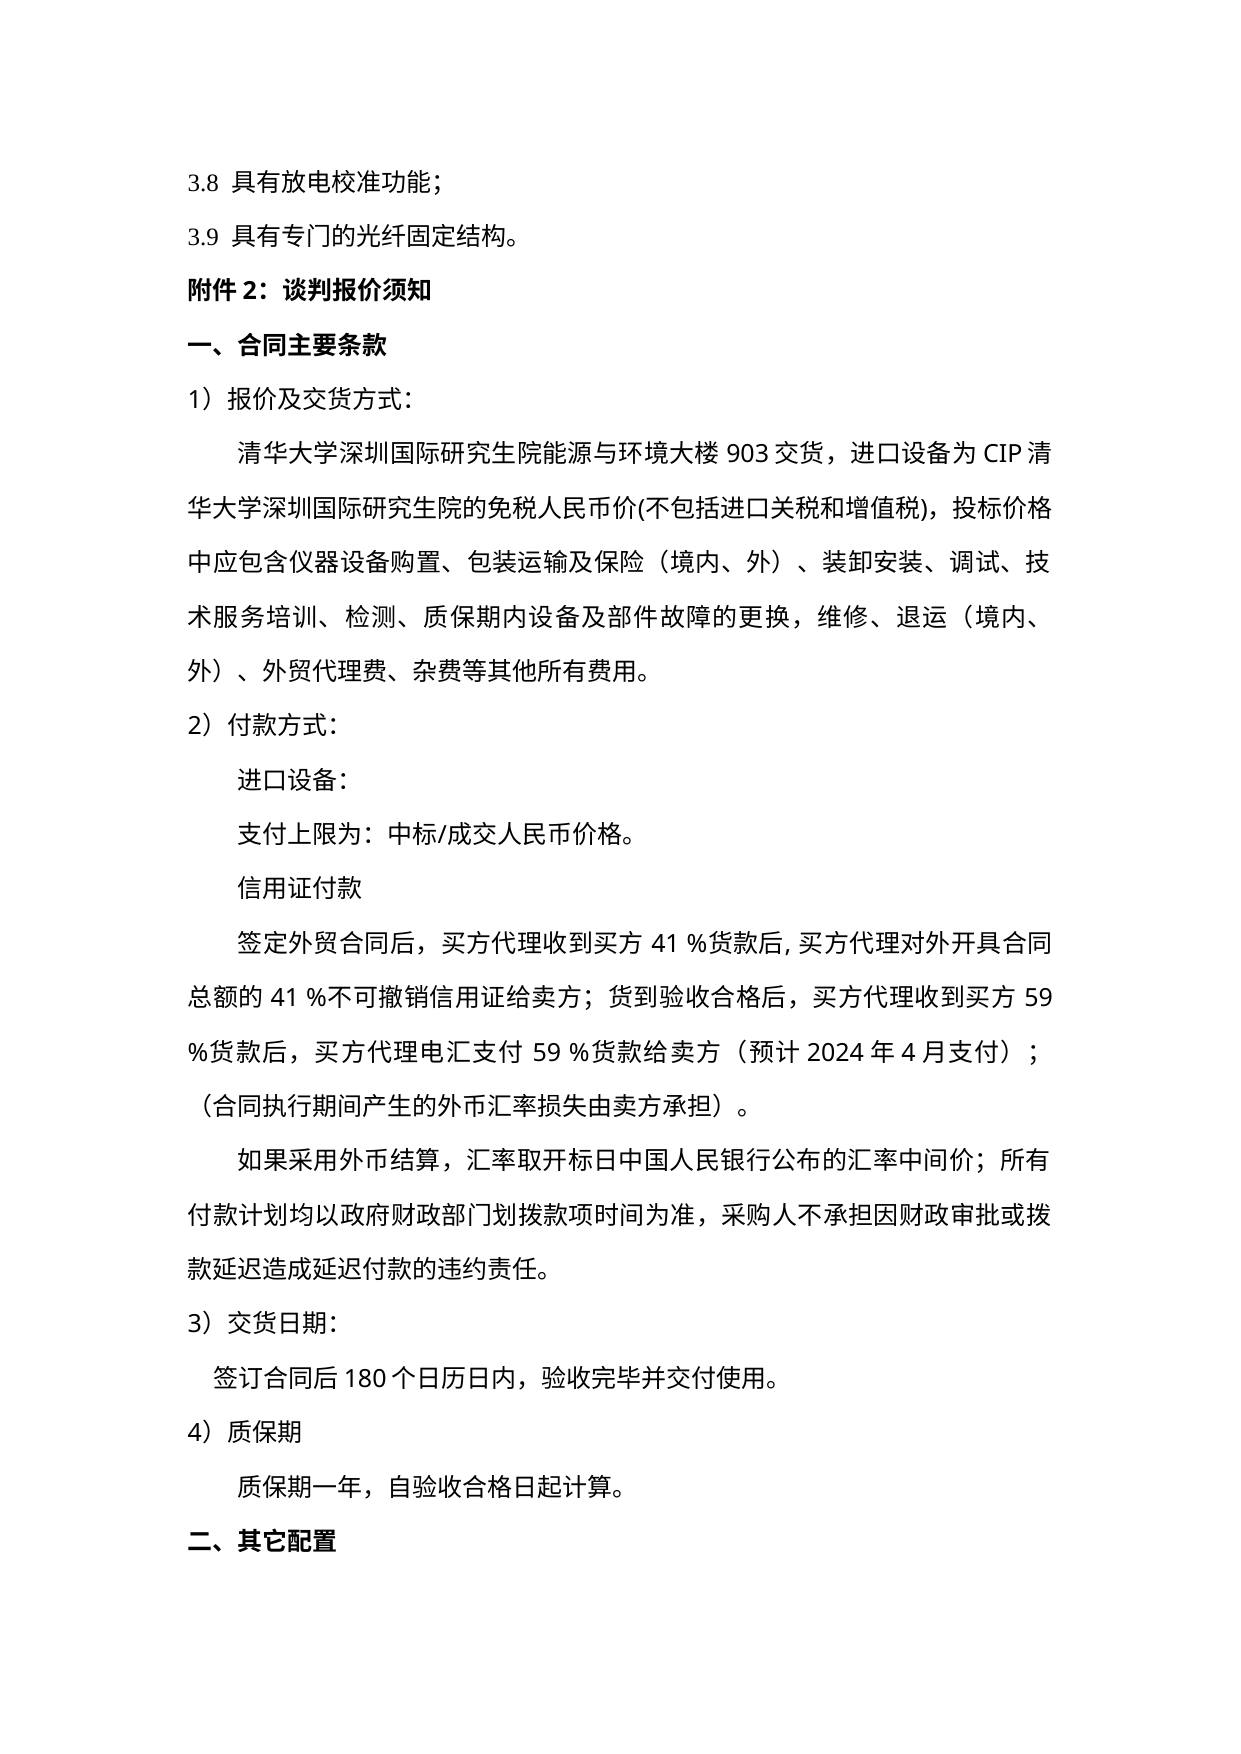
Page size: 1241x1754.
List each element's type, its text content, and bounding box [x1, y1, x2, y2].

text 质保期一年，自验收合格日起计算。 [187, 1467, 1053, 1503]
text 签订合同后180个日历日内，验收完毕并交付使用。 [187, 1358, 1053, 1394]
list 具有专门的光纤固定结构。 [187, 216, 1053, 253]
text 二、其它配置 [187, 1521, 1053, 1558]
text 支付上限为：中标/成交人民币价格。 [187, 814, 1053, 851]
text 一、合同主要条款 [187, 325, 1053, 361]
text 3）交货日期： [187, 1304, 1053, 1340]
text 签定外贸合同后，买方代理收到买方 41 %货款后, 买方代理对外开具合同总额的 41 %不可撤销信用证给卖方；货到验收合格后，买方代理收到买方 59 %货款后，买方代理电汇支付 59 %货款给卖方（预计2024年4月支付）；（合同执行期间产生的外币汇率损失由卖方承担）。 [187, 923, 1053, 1123]
list 具有放电校准功能； [187, 162, 1053, 198]
text 附件2：谈判报价须知 [187, 271, 1053, 307]
text 清华大学深圳国际研究生院能源与环境大楼903交货，进口设备为CIP清华大学深圳国际研究生院的免税人民币价(不包括进口关税和增值税)，投标价格中应包含仪器设备购置、包装运输及保险（境内、外）、装卸安装、调试、技术服务培训、检测、质保期内设备及部件故障的更换，维修、退运（境内、外）、外贸代理费、杂费等其他所有费用。 [187, 434, 1053, 688]
text 信用证付款 [187, 869, 1053, 905]
text 1）报价及交货方式： [187, 379, 1053, 416]
text 进口设备： [187, 760, 1053, 796]
text 2）付款方式： [187, 706, 1053, 742]
text 4）质保期 [187, 1413, 1053, 1449]
text 如果采用外币结算，汇率取开标日中国人民银行公布的汇率中间价；所有付款计划均以政府财政部门划拨款项时间为准，采购人不承担因财政审批或拨款延迟造成延迟付款的违约责任。 [187, 1141, 1053, 1286]
